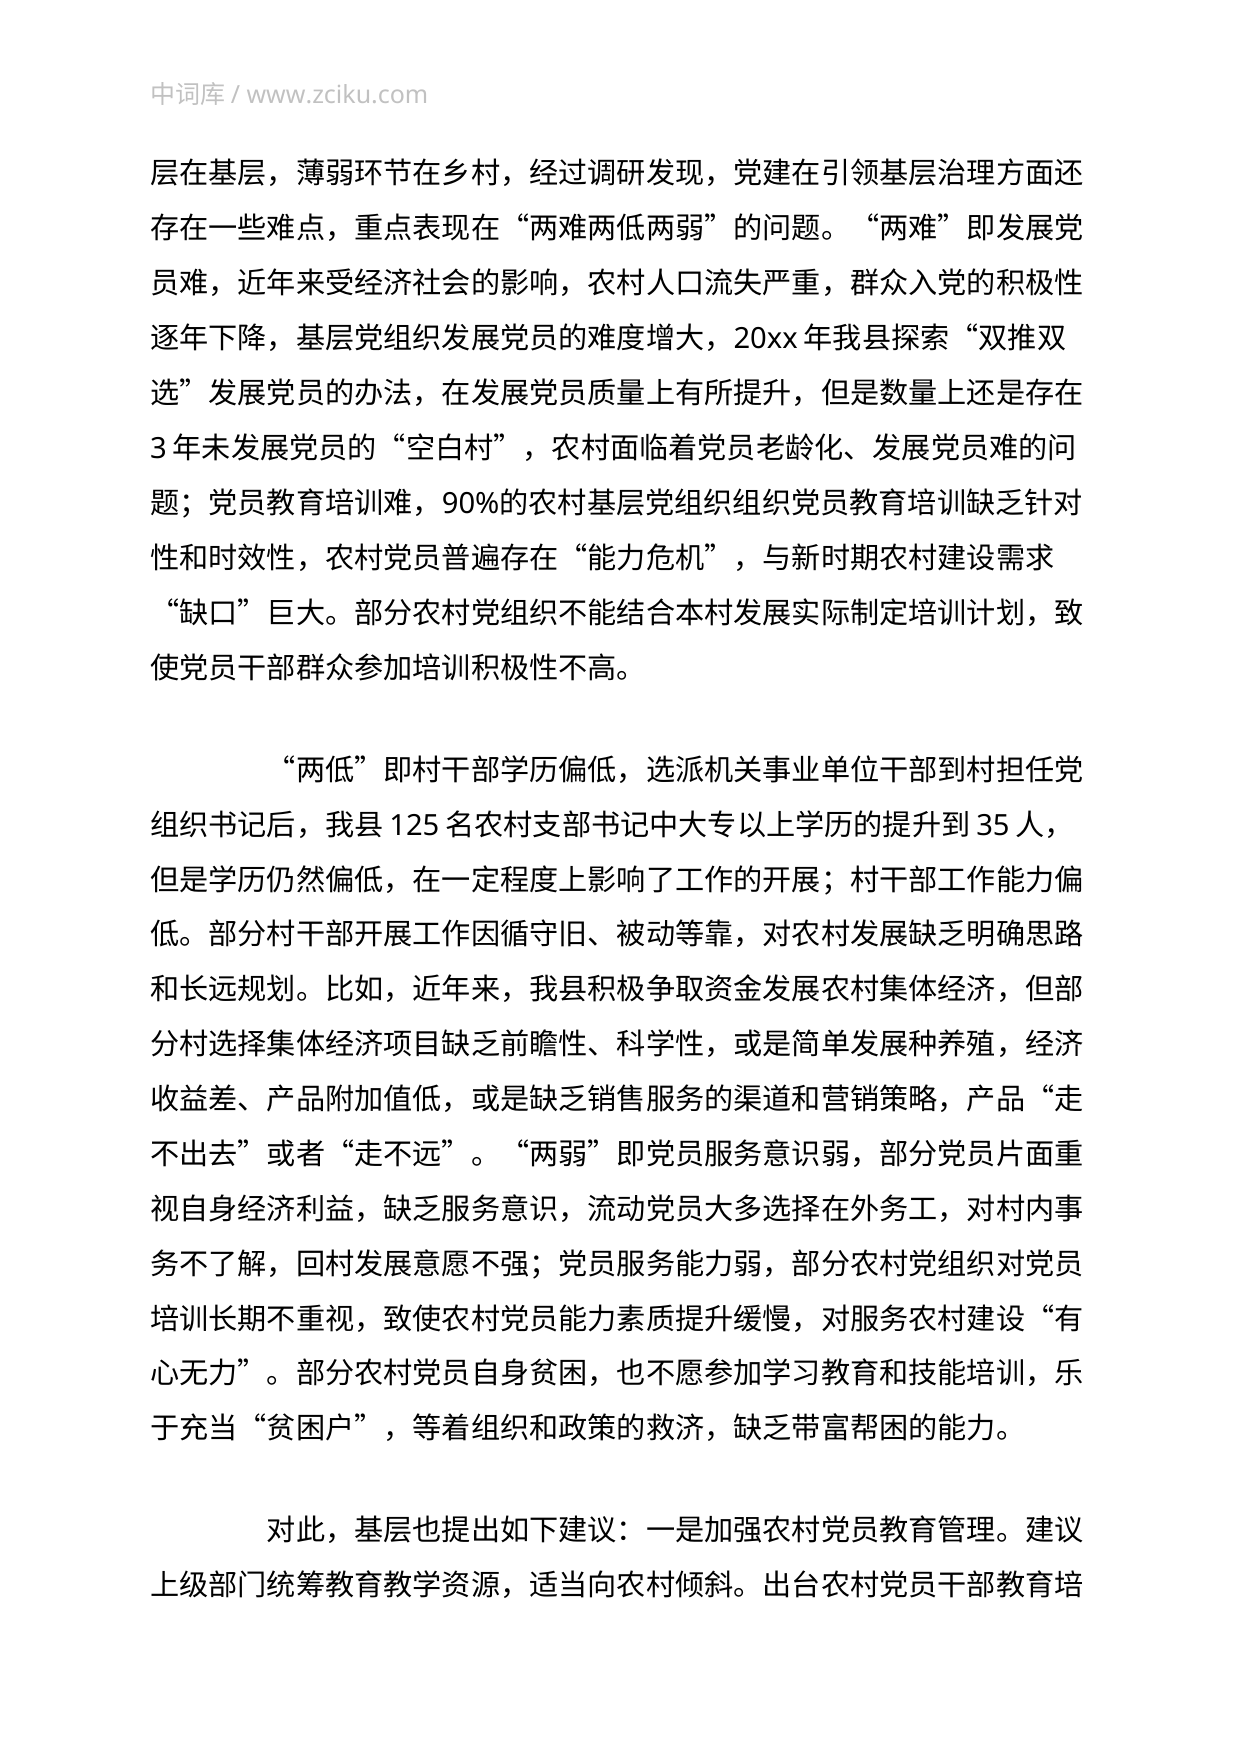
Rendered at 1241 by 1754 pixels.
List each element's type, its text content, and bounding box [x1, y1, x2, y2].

text “两低”即村干部学历偏低，选派机关事业单位干部到村担任党组织书记后，我县125名农村支部书记中大专以上学历的提升到35人，但是学历仍然偏低，在一定程度上影响了工作的开展；村干部工作能力偏低。部分村干部开展工作因循守旧、被动等靠，对农村发展缺乏明确思路和长远规划。比如，近年来，我县积极争取资金发展农村集体经济，但部分村选择集体经济项目缺乏前瞻性、科学性，或是简单发展种养殖，经济收益差、产品附加值低，或是缺乏销售服务的渠道和营销策略，产品“走不出去”或者“走不远”。“两弱”即党员服务意识弱，部分党员片面重视自身经济利益，缺乏服务意识，流动党员大多选择在外务工，对村内事务不了解，回村发展意愿不强；党员服务能力弱，部分农村党组织对党员培训长期不重视，致使农村党员能力素质提升缓慢，对服务农村建设“有心无力”。部分农村党员自身贫困，也不愿参加学习教育和技能培训，乐于充当“贫困户”，等着组织和政策的救济，缺乏带富帮困的能力。 [150, 746, 1090, 1447]
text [150, 150, 1090, 687]
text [150, 1507, 1090, 1604]
